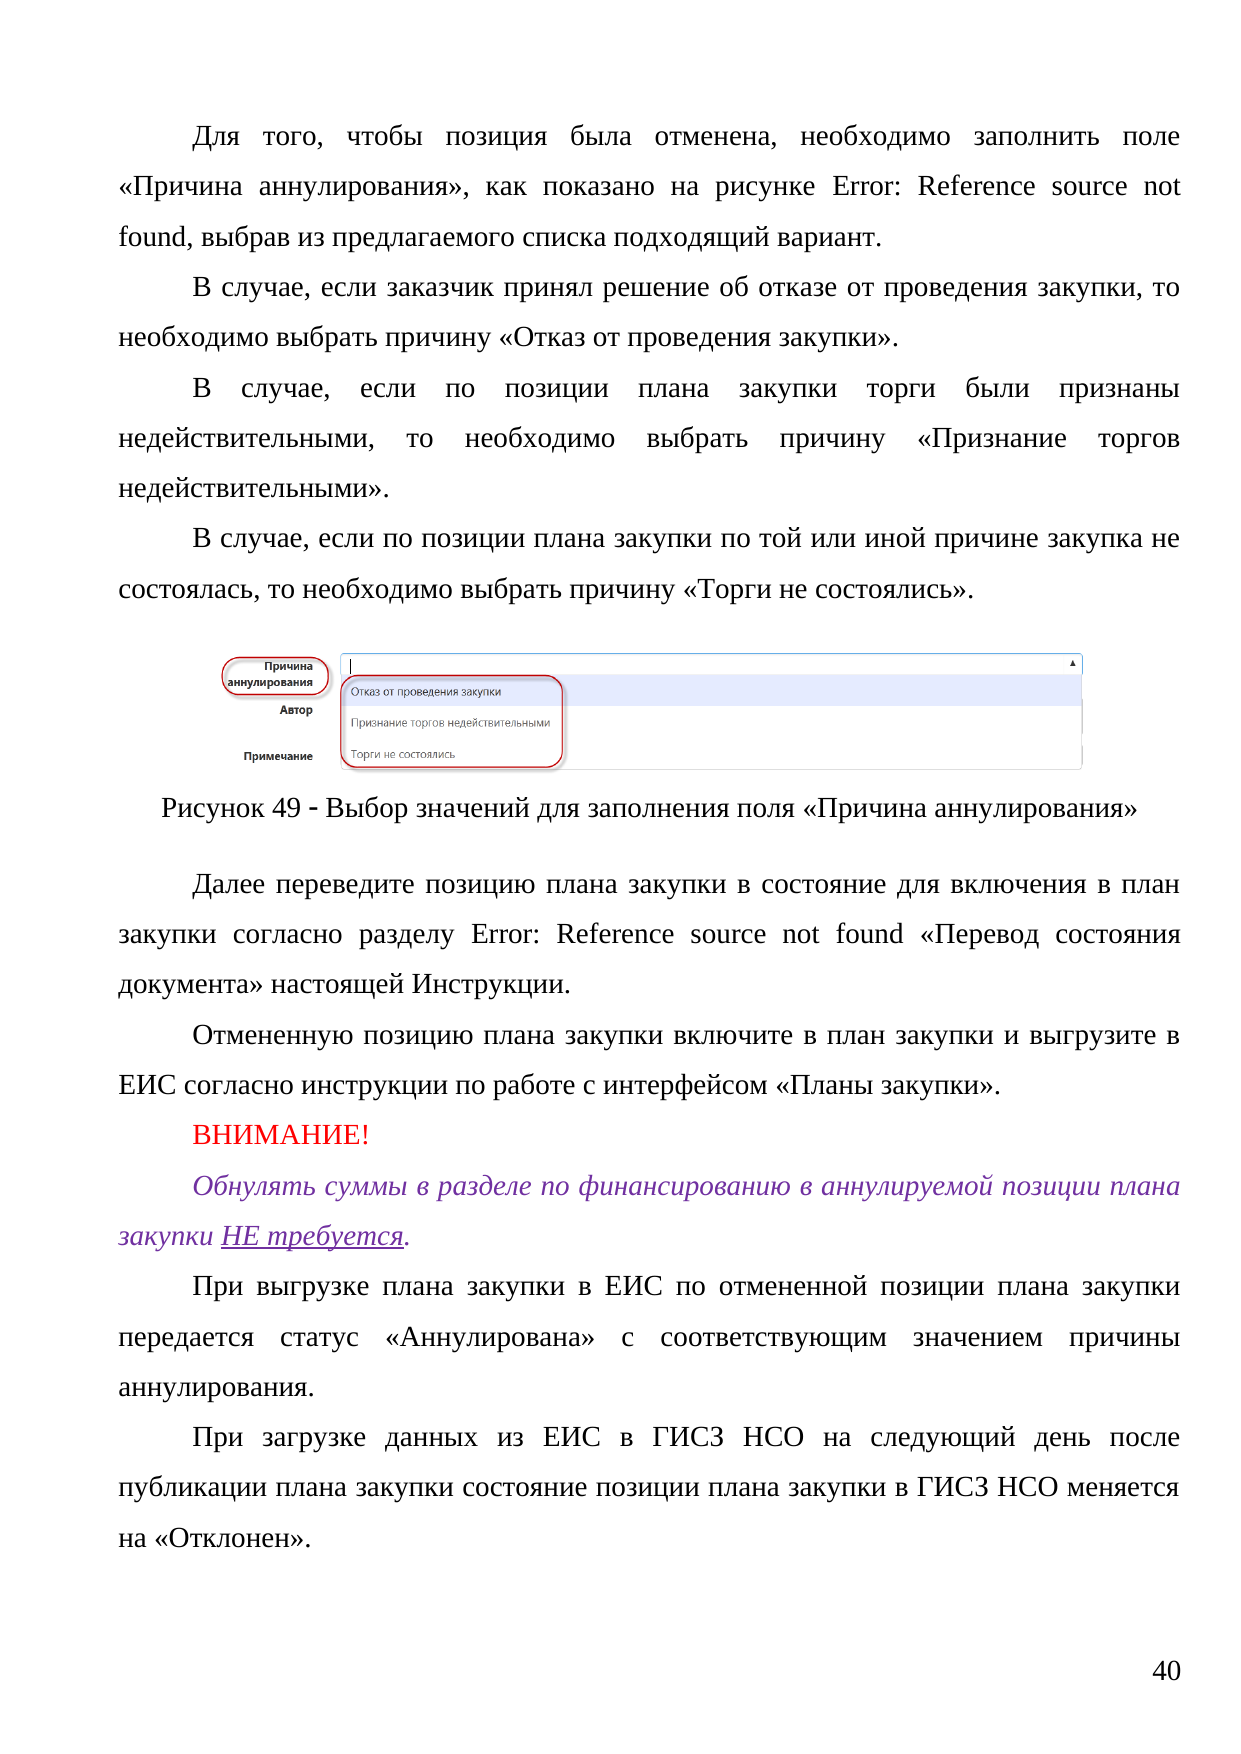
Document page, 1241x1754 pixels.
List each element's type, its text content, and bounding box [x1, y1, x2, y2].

text Обнулять суммы в разделе по финансированию в аннулируемой позиции плана закупки НЕ требуется. [118, 1168, 1181, 1252]
text Рисунок 49 - Выбор значений для заполнения поля «Причина аннулирования» [118, 790, 1181, 824]
text При загрузке данных из ЕИС в ГИСЗ НСО на следующий день после публикации плана закупки состояние позиции плана закупки в ГИСЗ НСО меняется на «Отклонен». [118, 1419, 1181, 1553]
text В случае, если заказчик принял решение об отказе от проведения закупки, то необходимо выбрать причину «Отказ от проведения закупки». [118, 269, 1181, 353]
text ВНИМАНИЕ! [118, 1117, 1181, 1151]
text В случае, если по позиции плана закупки торги были признаны недействительными, то необходимо выбрать причину «Признание торгов недействительными». [118, 370, 1181, 504]
picture [209, 646, 1091, 774]
text При выгрузке плана закупки в ЕИС по отмененной позиции плана закупки передается статус «Аннулирована» с соответствующим значением причины аннулирования. [118, 1268, 1181, 1402]
text В случае, если по позиции плана закупки по той или иной причине закупка не состоялась, то необходимо выбрать причину «Торги не состоялись». [118, 521, 1181, 604]
text Отмененную позицию плана закупки включите в план закупки и выгрузите в ЕИС согласно инструкции по работе с интерфейсом «Планы закупки». [118, 1017, 1181, 1101]
